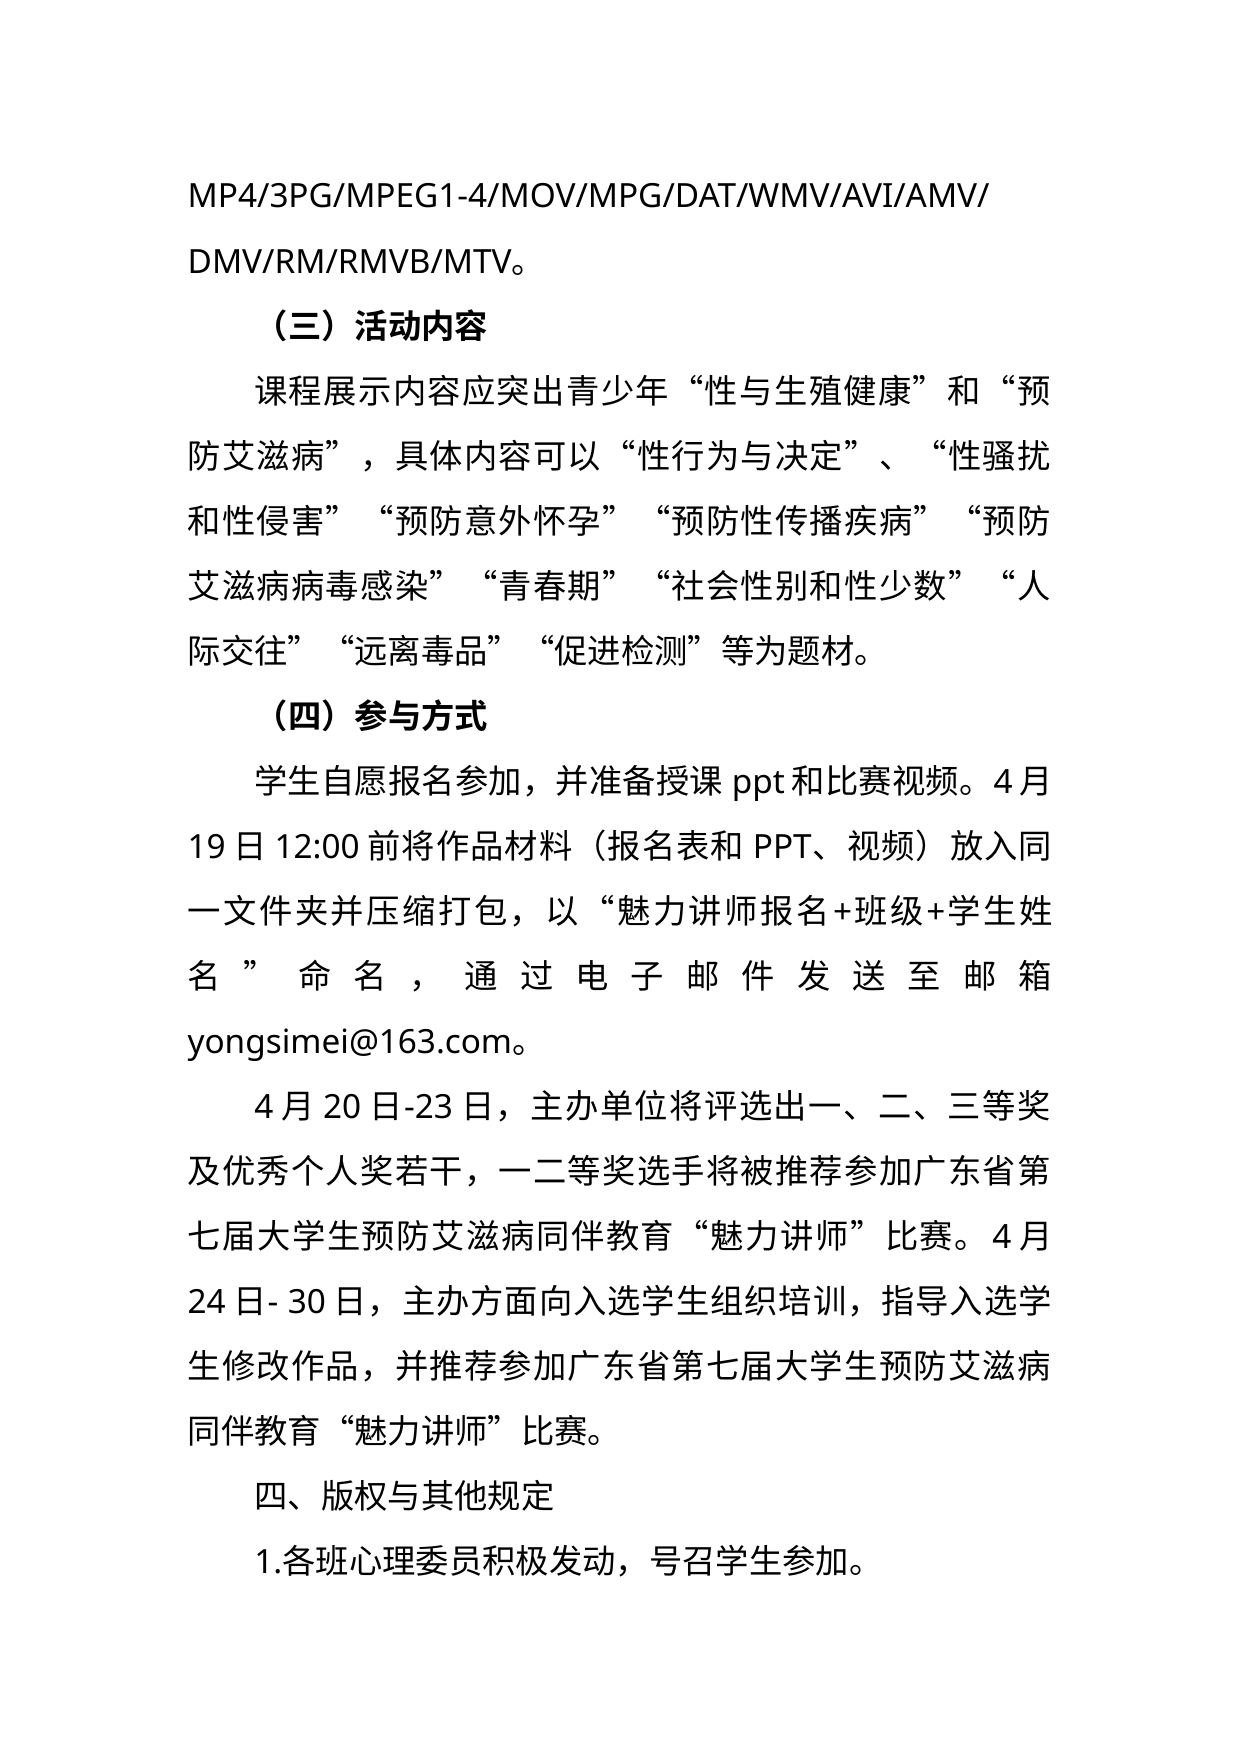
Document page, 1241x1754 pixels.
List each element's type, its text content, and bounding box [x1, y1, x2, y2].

text 学生自愿报名参加，并准备授课ppt和比赛视频。4月19日12:00前将作品材料（报名表和PPT、视频）放入同一文件夹并压缩打包，以“魅力讲师报名+班级+学生姓名”命名，通过电子邮件发送至邮箱yongsimei@163.com。 [187, 747, 1053, 1072]
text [187, 162, 1053, 292]
text 1.各班心理委员积极发动，号召学生参加。 [187, 1527, 1053, 1592]
text 四、版权与其他规定 [187, 1462, 1053, 1527]
text 课程展示内容应突出青少年“性与生殖健康”和“预防艾滋病”，具体内容可以“性行为与决定”、“性骚扰和性侵害”“预防意外怀孕”“预防性传播疾病”“预防艾滋病病毒感染”“青春期”“社会性别和性少数”“人际交往”“远离毒品”“促进检测”等为题材。 [187, 357, 1053, 682]
text 4月20日-23日，主办单位将评选出一、二、三等奖及优秀个人奖若干，一二等奖选手将被推荐参加广东省第七届大学生预防艾滋病同伴教育“魅力讲师”比赛。4月24日- 30日，主办方面向入选学生组织培训，指导入选学生修改作品，并推荐参加广东省第七届大学生预防艾滋病同伴教育“魅力讲师”比赛。 [187, 1072, 1053, 1462]
subtitle （三）活动内容 [187, 292, 1053, 357]
subtitle （四）参与方式 [187, 682, 1053, 747]
